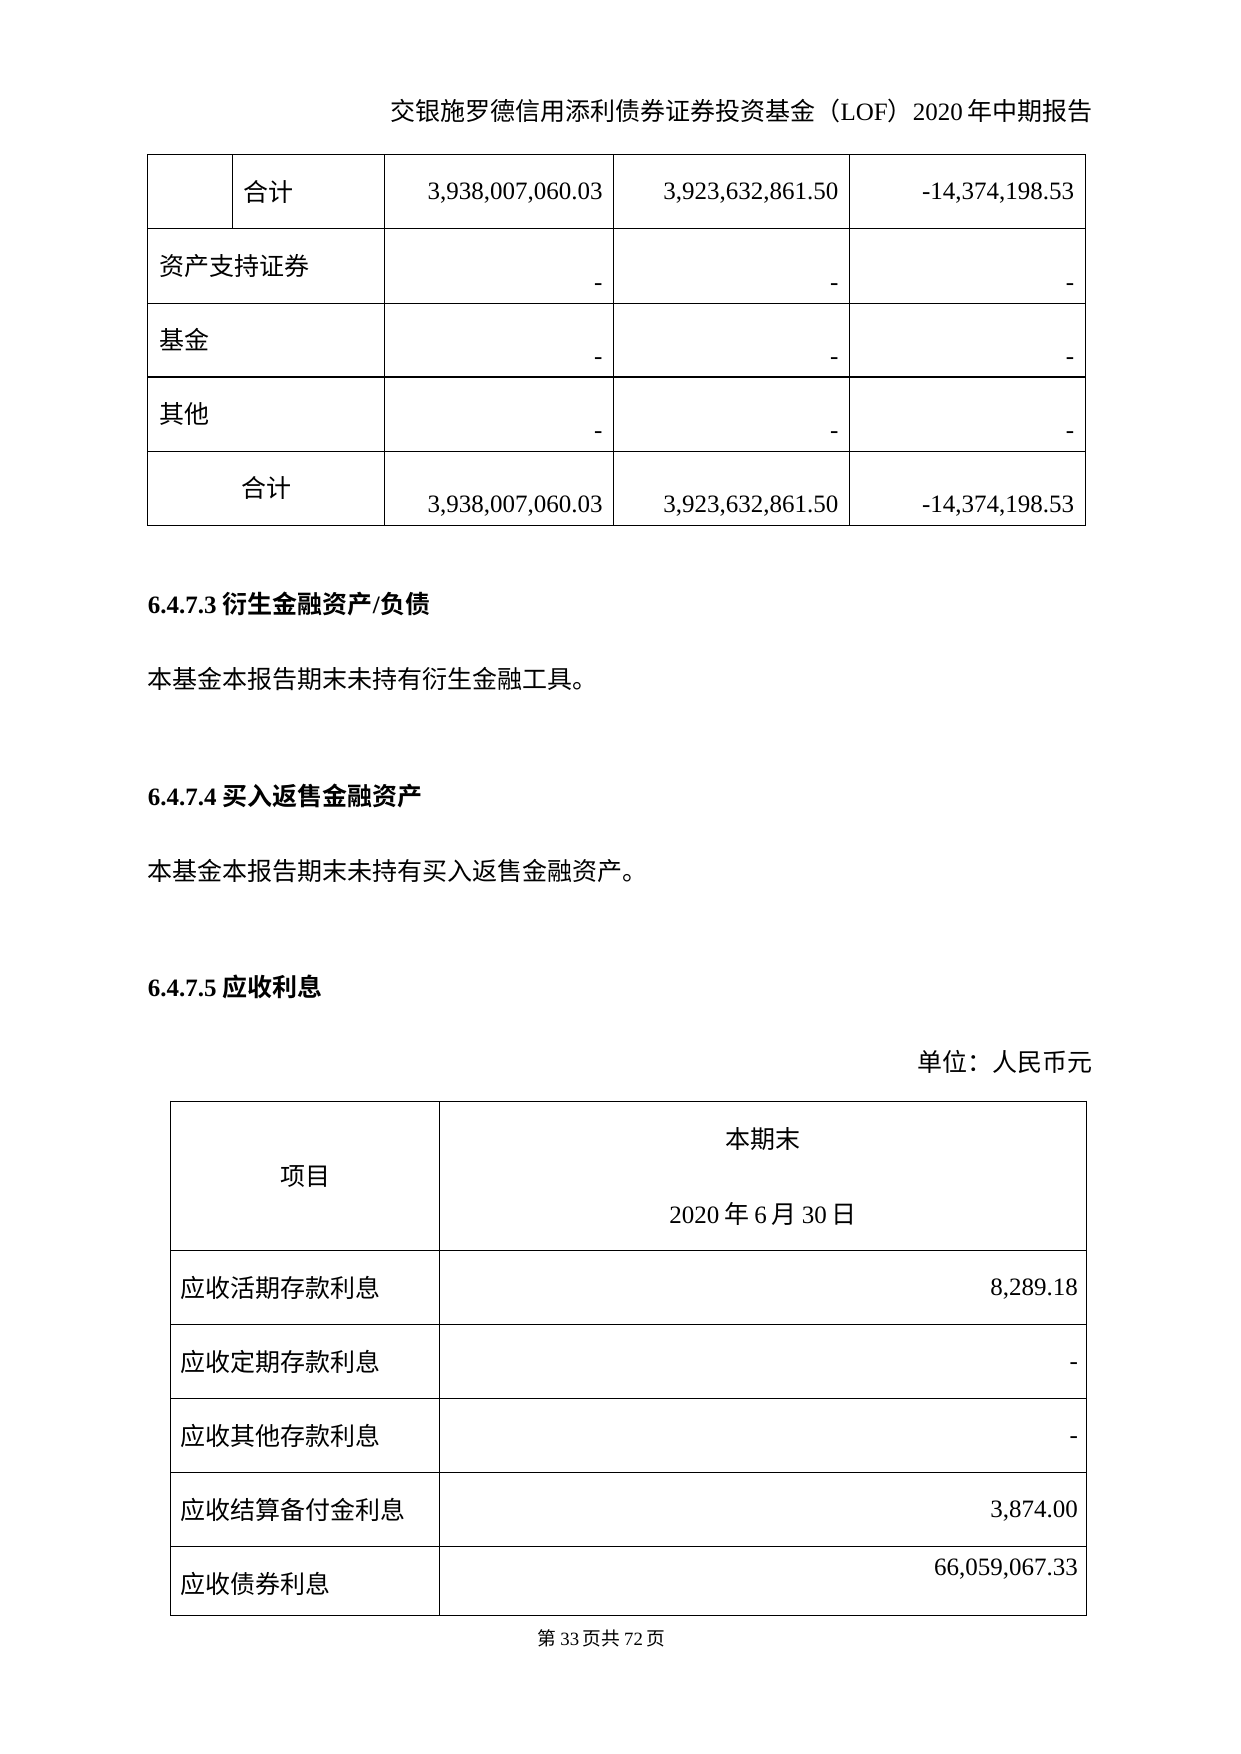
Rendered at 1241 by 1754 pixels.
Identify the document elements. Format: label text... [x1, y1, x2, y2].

table_cell - [440, 1399, 1086, 1472]
table_cell 应收债券利息 [171, 1547, 439, 1615]
text 6.4.7.4 买入返售金融资产 [148, 762, 1092, 827]
text 单位：人民币元 [148, 1028, 1092, 1093]
text 本基金本报告期末未持有衍生金融工具。 [148, 645, 1092, 710]
table_cell 应收定期存款利息 [171, 1325, 439, 1398]
table_cell 3,923,632,861.50 [614, 155, 849, 228]
table_cell 其他 [148, 378, 384, 451]
table_cell 合计 [233, 155, 384, 228]
table_cell -14,374,198.53 [850, 452, 1085, 524]
table_cell 3,874.00 [440, 1473, 1086, 1546]
table_header 本期末 2020年6月30日 [440, 1102, 1086, 1250]
table_header 项目 [171, 1102, 439, 1250]
table_cell 应收其他存款利息 [171, 1399, 439, 1472]
table_cell - [440, 1325, 1086, 1398]
table_cell 3,938,007,060.03 [385, 155, 613, 228]
table_cell - [850, 304, 1085, 376]
table_cell - [614, 304, 849, 376]
table_cell 3,938,007,060.03 [385, 452, 613, 524]
table_cell - [850, 378, 1085, 451]
table_cell 基金 [148, 304, 384, 376]
text 6.4.7.5 应收利息 [148, 953, 1092, 1018]
text 6.4.7.3 衍生金融资产/负债 [148, 570, 1092, 635]
table_cell - [385, 378, 613, 451]
table_cell 资产支持证券 [148, 229, 384, 302]
table_cell -14,374,198.53 [850, 155, 1085, 228]
table_cell 66,059,067.33 [440, 1547, 1086, 1615]
table_cell - [614, 378, 849, 451]
table_cell - [385, 304, 613, 376]
table_cell - [385, 229, 613, 302]
table_cell 8,289.18 [440, 1251, 1086, 1324]
table_cell 合计 [148, 452, 384, 524]
table_cell 3,923,632,861.50 [614, 452, 849, 524]
table_cell - [850, 229, 1085, 302]
table_cell - [614, 229, 849, 302]
table_cell 应收结算备付金利息 [171, 1473, 439, 1546]
text 本基金本报告期末未持有买入返售金融资产。 [148, 837, 1092, 902]
table_cell 应收活期存款利息 [171, 1251, 439, 1324]
